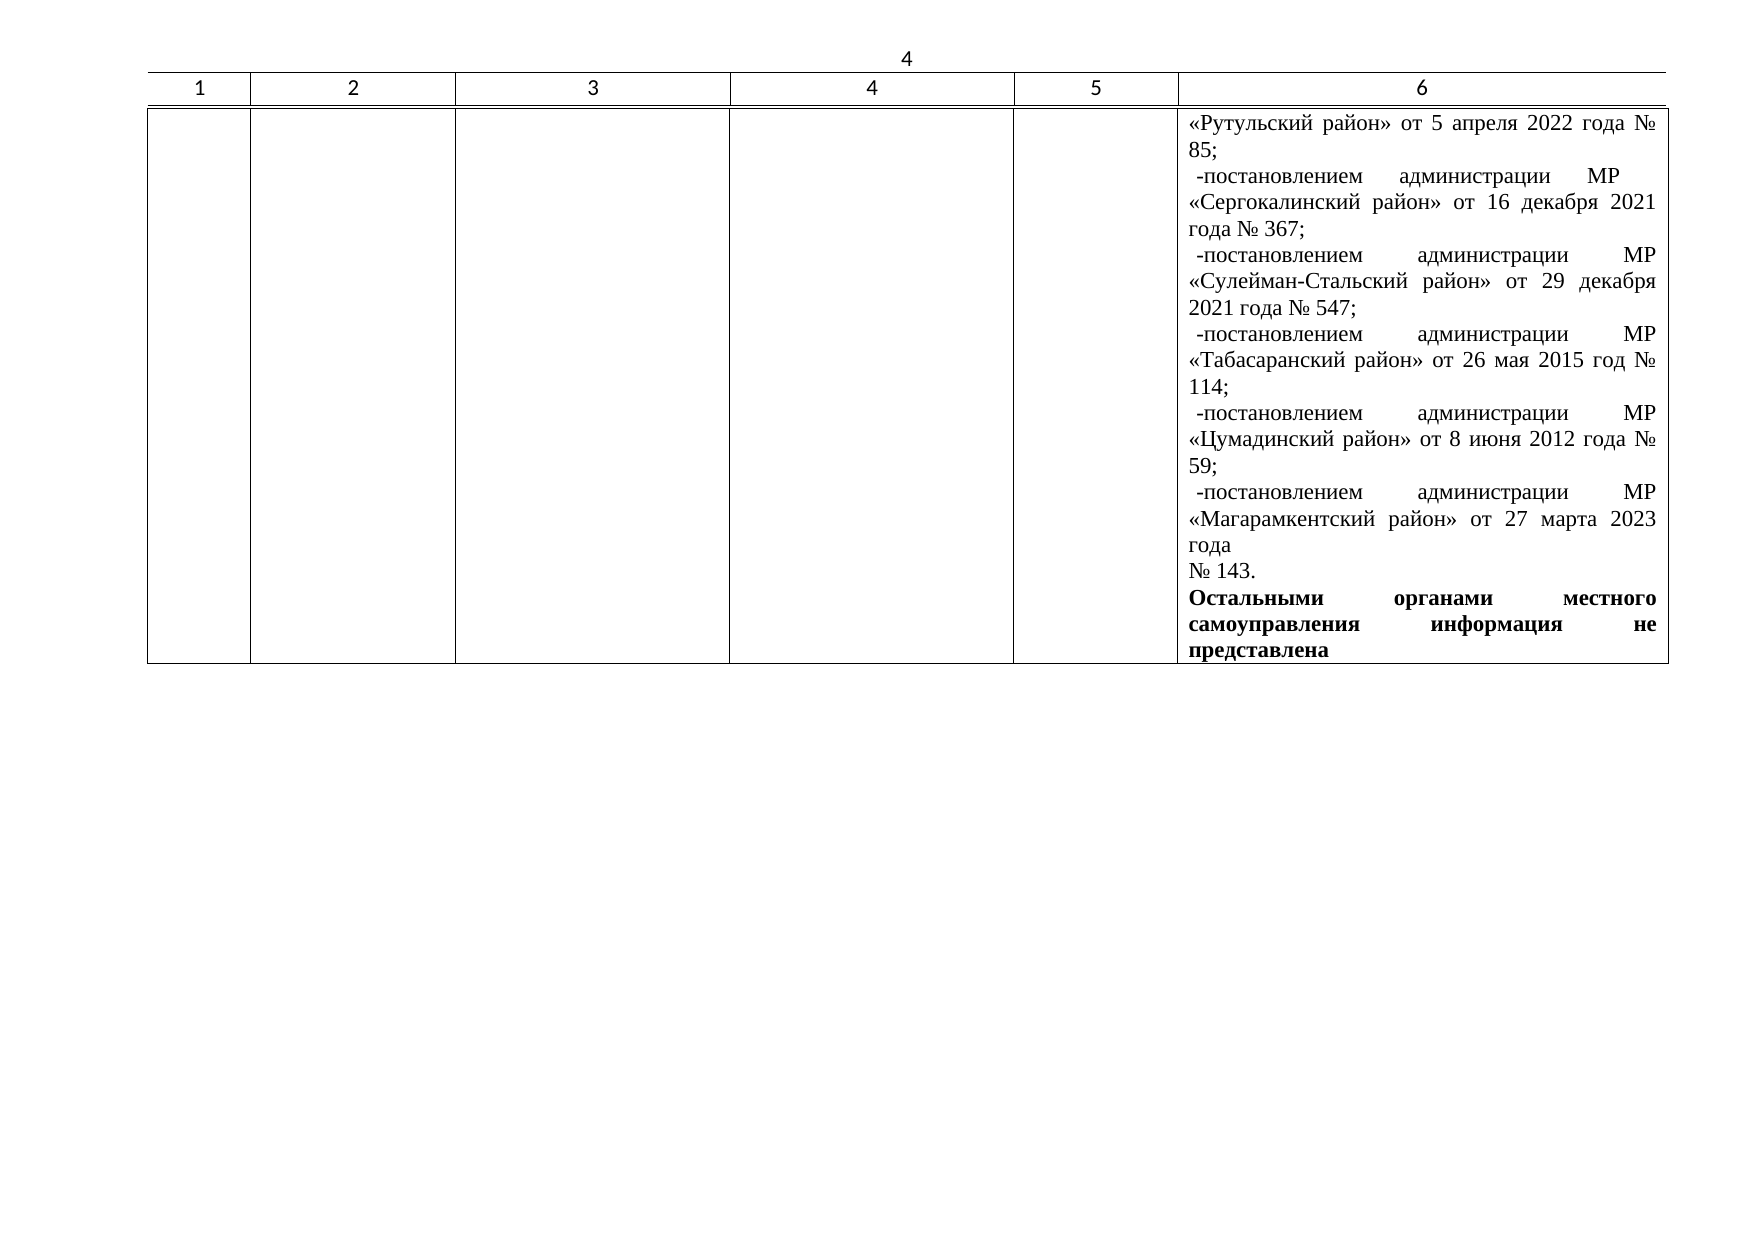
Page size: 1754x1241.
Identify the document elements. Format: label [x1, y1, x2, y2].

table_cell [251, 109, 455, 663]
table_cell [1178, 109, 1668, 663]
table_cell [730, 109, 1013, 663]
table_cell [148, 109, 250, 663]
table_cell [456, 109, 729, 663]
table_cell [1014, 109, 1177, 663]
